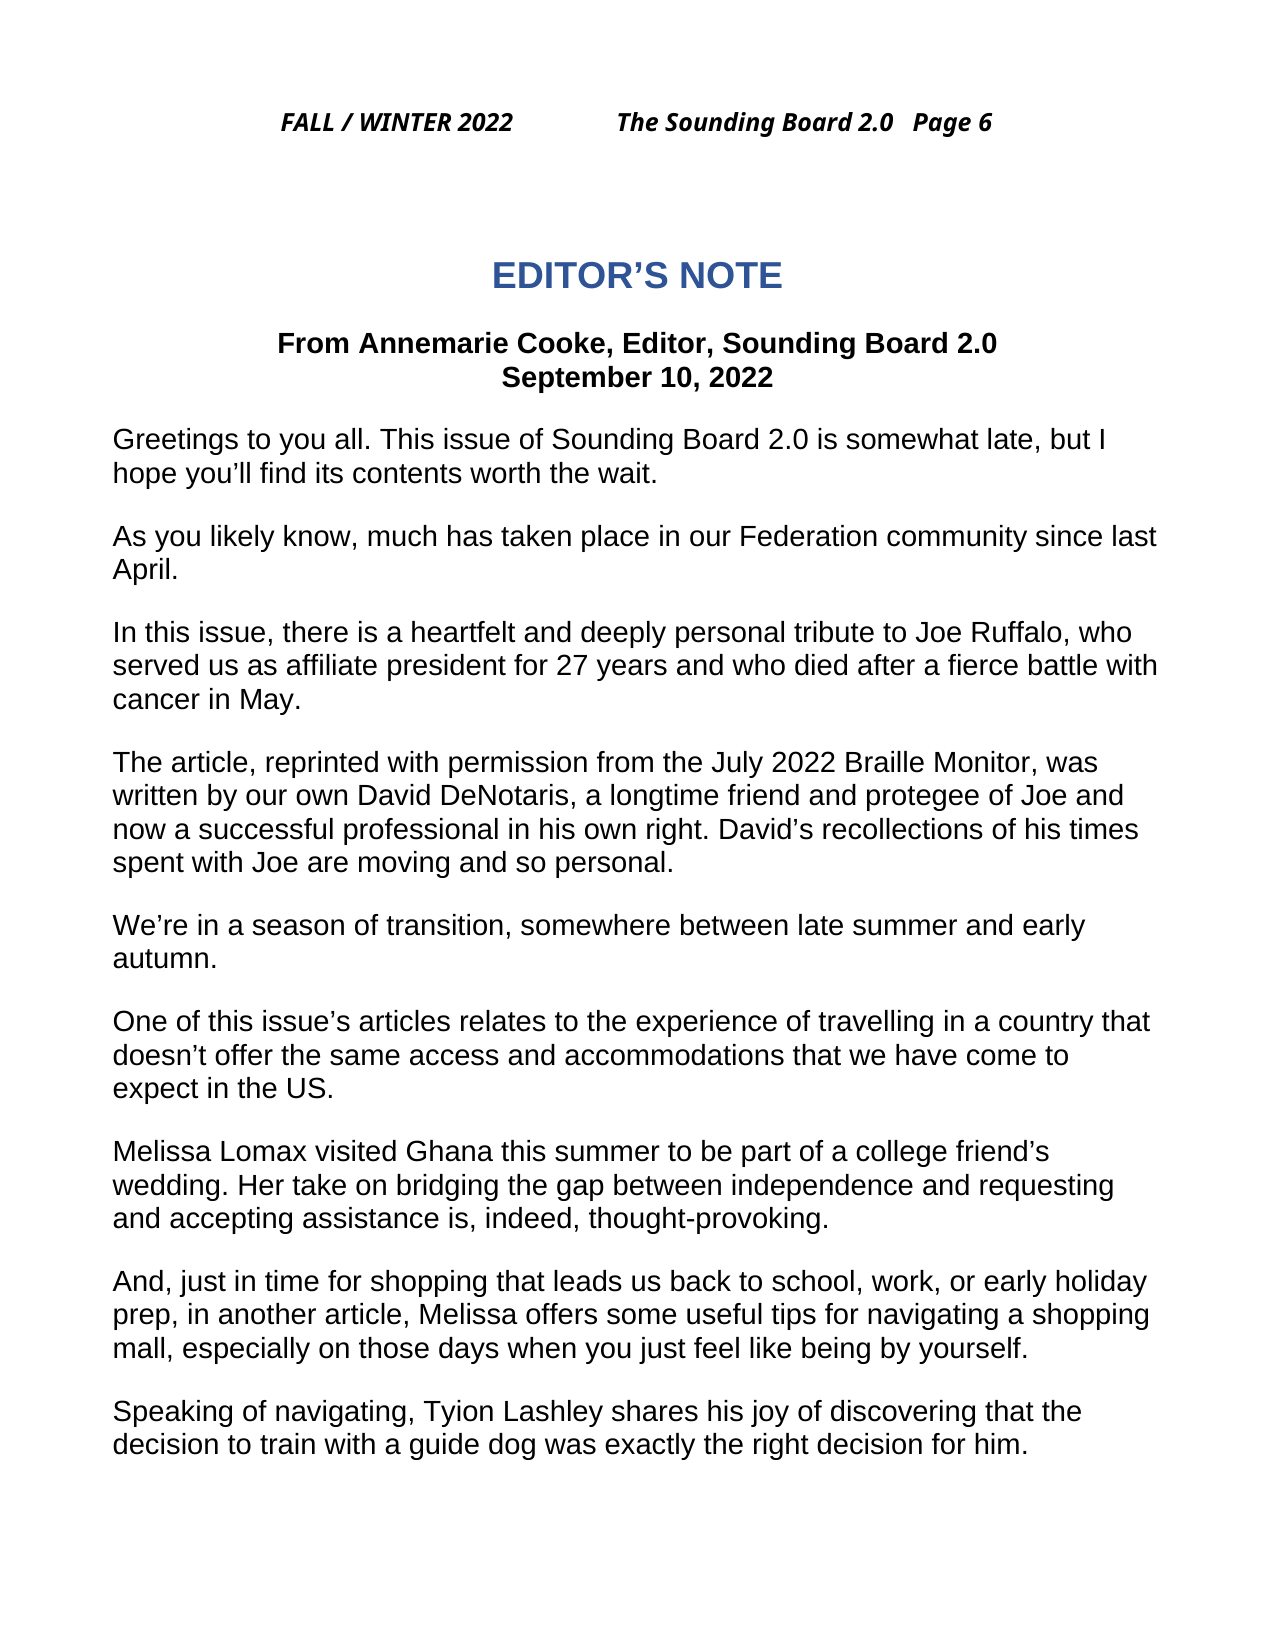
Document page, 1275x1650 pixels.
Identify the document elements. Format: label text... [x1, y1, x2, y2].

text Melissa Lomax visited Ghana this summer to be part of a college friend’s wedding. Her take on bridging the gap between independence and requesting and accepting assistance is, indeed, thought-provoking. [112, 1134, 1162, 1234]
text One of this issue’s articles relates to the experience of travelling in a country that doesn’t offer the same access and accommodations that we have come to expect in the US. [112, 1004, 1162, 1105]
text And, just in time for shopping that leads us back to school, work, or early holiday prep, in another article, Melissa offers some useful tips for navigating a shopping mall, especially on those days when you just feel like being by yourself. [112, 1264, 1162, 1364]
text We’re in a season of transition, somewhere between late summer and early autumn. [112, 908, 1162, 975]
text From Annemarie Cooke, Editor, Sounding Board 2.0 September 10, 2022 [112, 326, 1162, 393]
text In this issue, there is a heartfelt and deeply personal tribute to Joe Ruffalo, who served us as affiliate president for 27 years and who died after a fierce battle with cancer in May. [112, 615, 1162, 715]
text As you likely know, much has taken place in our Federation community since last April. [112, 518, 1162, 586]
text Greetings to you all. This issue of Sounding Board 2.0 is somewhat late, but I hope you’ll find its contents worth the wait. [112, 422, 1162, 489]
text Speaking of navigating, Tyion Lashley shares his joy of discovering that the decision to train with a guide dog was exactly the right decision for him. [112, 1393, 1162, 1461]
text The article, reprinted with permission from the July 2022 Braille Monitor, was written by our own David DeNotaris, a longtime friend and protegee of Joe and now a successful professional in his own right. David’s recollections of his times spent with Joe are moving and so personal. [112, 744, 1162, 879]
subtitle EDITOR’S NOTE [112, 254, 1162, 297]
